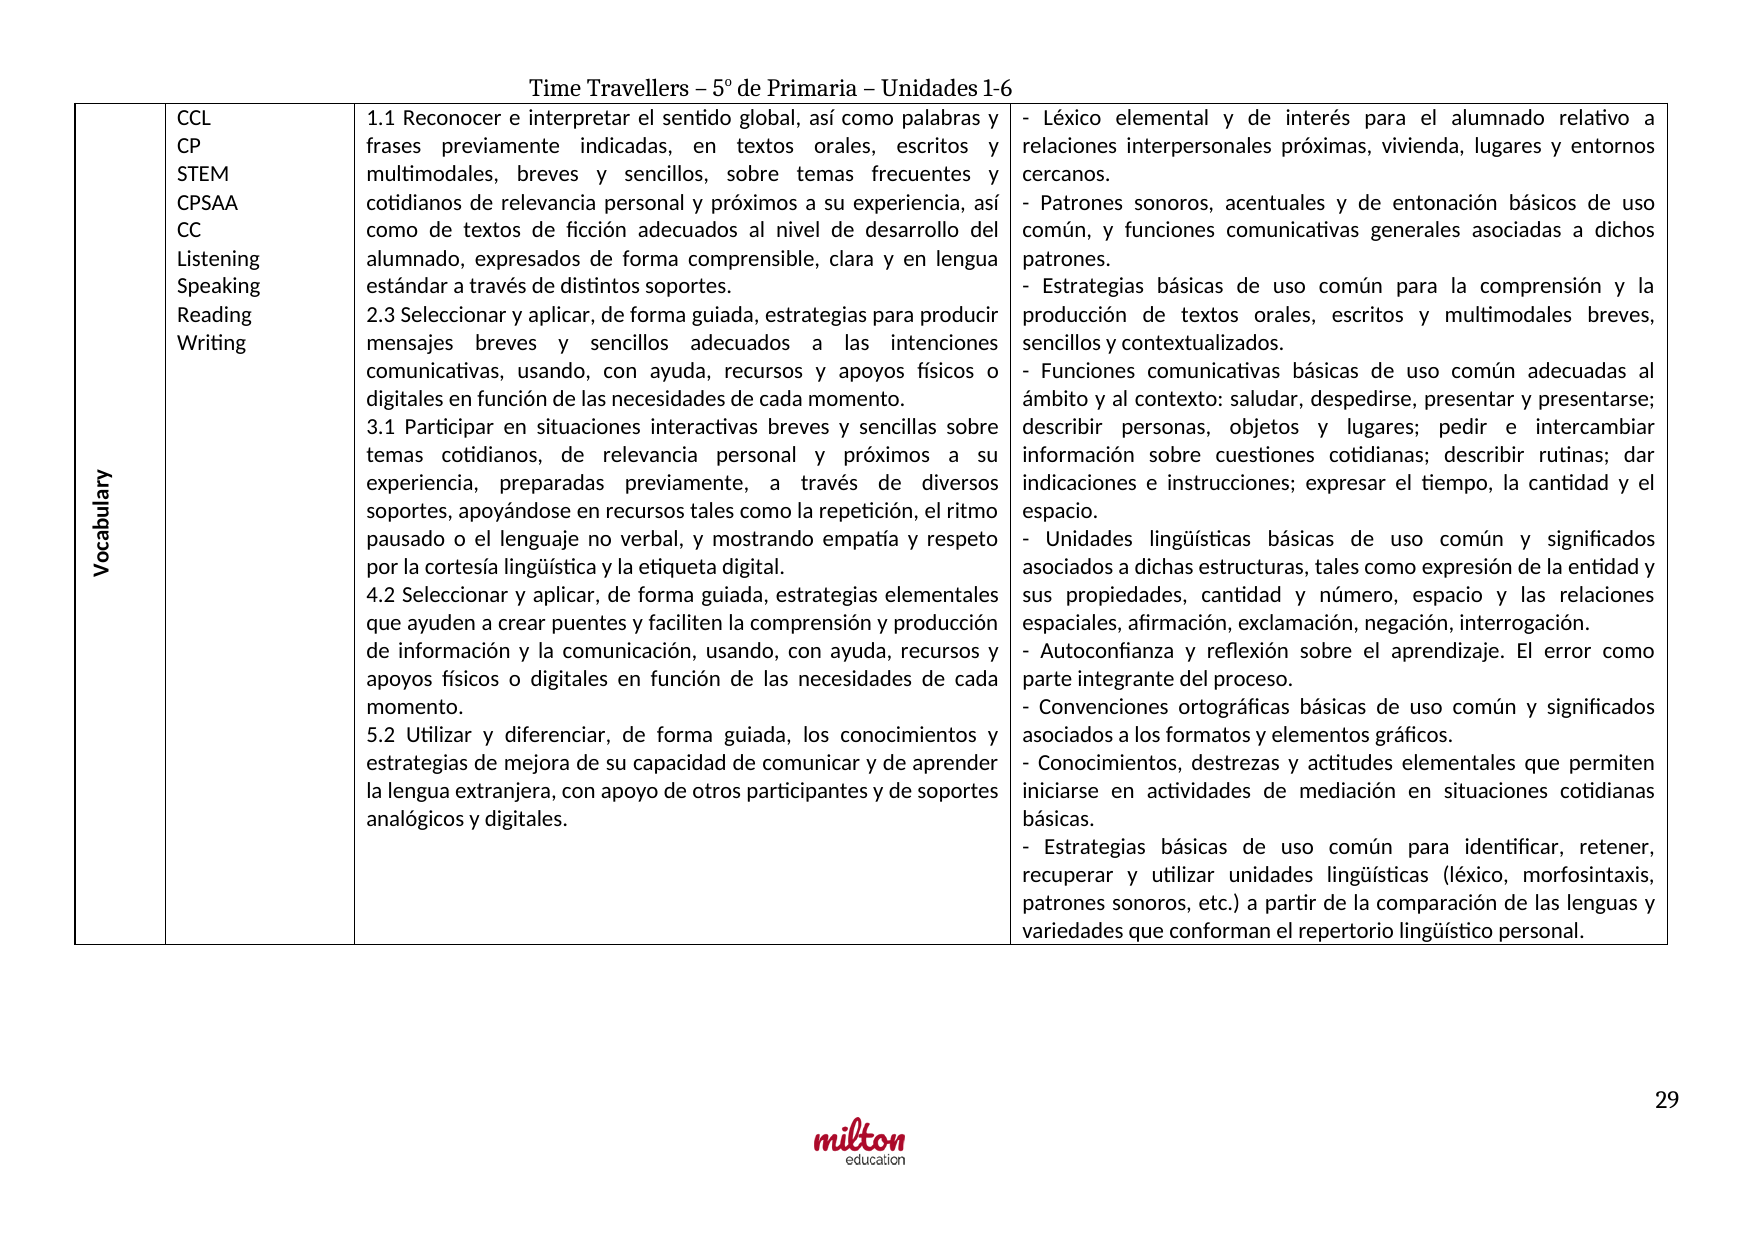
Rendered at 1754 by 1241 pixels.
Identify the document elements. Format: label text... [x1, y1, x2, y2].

table_cell Vocabulary [76, 104, 165, 944]
table_cell - Léxico elemental y de interés para el alumnado relativo a relaciones interpersonales próximas, vivienda, lugares y entornos cercanos. - Patrones sonoros, acentuales y de entonación básicos de uso común, y funciones comunicativas generales asociadas a dichos patrones. - Estrategias básicas de uso común para la comprensión y la producción de textos orales, escritos y multimodales breves, sencillos y contextualizados. - Funciones comunicativas básicas de uso común adecuadas al ámbito y al contexto: saludar, despedirse, presentar y presentarse; describir personas, objetos y lugares; pedir e intercambiar información sobre cuestiones cotidianas; describir rutinas; dar indicaciones e instrucciones; expresar el tiempo, la cantidad y el espacio. - Unidades lingüísticas básicas de uso común y significados asociados a dichas estructuras, tales como expresión de la entidad y sus propiedades, cantidad y número, espacio y las relaciones espaciales, afirmación, exclamación, negación, interrogación. - Autoconfianza y reflexión sobre el aprendizaje. El error como parte integrante del proceso. - Convenciones ortográficas básicas de uso común y significados asociados a los formatos y elementos gráficos. - Conocimientos, destrezas y actitudes elementales que permiten iniciarse en actividades de mediación en situaciones cotidianas básicas. - Estrategias básicas de uso común para identificar, retener, recuperar y utilizar unidades lingüísticas (léxico, morfosintaxis, patrones sonoros, etc.) a partir de la comparación de las lenguas y variedades que conforman el repertorio lingüístico personal. [1011, 104, 1667, 944]
picture [806, 1114, 911, 1167]
table_cell CCL CP STEM CPSAA CC Listening Speaking Reading Writing [166, 104, 354, 944]
table_cell 1.1 Reconocer e interpretar el sentido global, así como palabras y frases previamente indicadas, en textos orales, escritos y multimodales, breves y sencillos, sobre temas frecuentes y cotidianos de relevancia personal y próximos a su experiencia, así como de textos de ficción adecuados al nivel de desarrollo del alumnado, expresados de forma comprensible, clara y en lengua estándar a través de distintos soportes. 2.3 Seleccionar y aplicar, de forma guiada, estrategias para producir mensajes breves y sencillos adecuados a las intenciones comunicativas, usando, con ayuda, recursos y apoyos físicos o digitales en función de las necesidades de cada momento. 3.1 Participar en situaciones interactivas breves y sencillas sobre temas cotidianos, de relevancia personal y próximos a su experiencia, preparadas previamente, a través de diversos soportes, apoyándose en recursos tales como la repetición, el ritmo pausado o el lenguaje no verbal, y mostrando empatía y respeto por la cortesía lingüística y la etiqueta digital. 4.2 Seleccionar y aplicar, de forma guiada, estrategias elementales que ayuden a crear puentes y faciliten la comprensión y producción de información y la comunicación, usando, con ayuda, recursos y apoyos físicos o digitales en función de las necesidades de cada momento. 5.2 Utilizar y diferenciar, de forma guiada, los conocimientos y estrategias de mejora de su capacidad de comunicar y de aprender la lengua extranjera, con apoyo de otros participantes y de soportes analógicos y digitales. [355, 104, 1010, 944]
